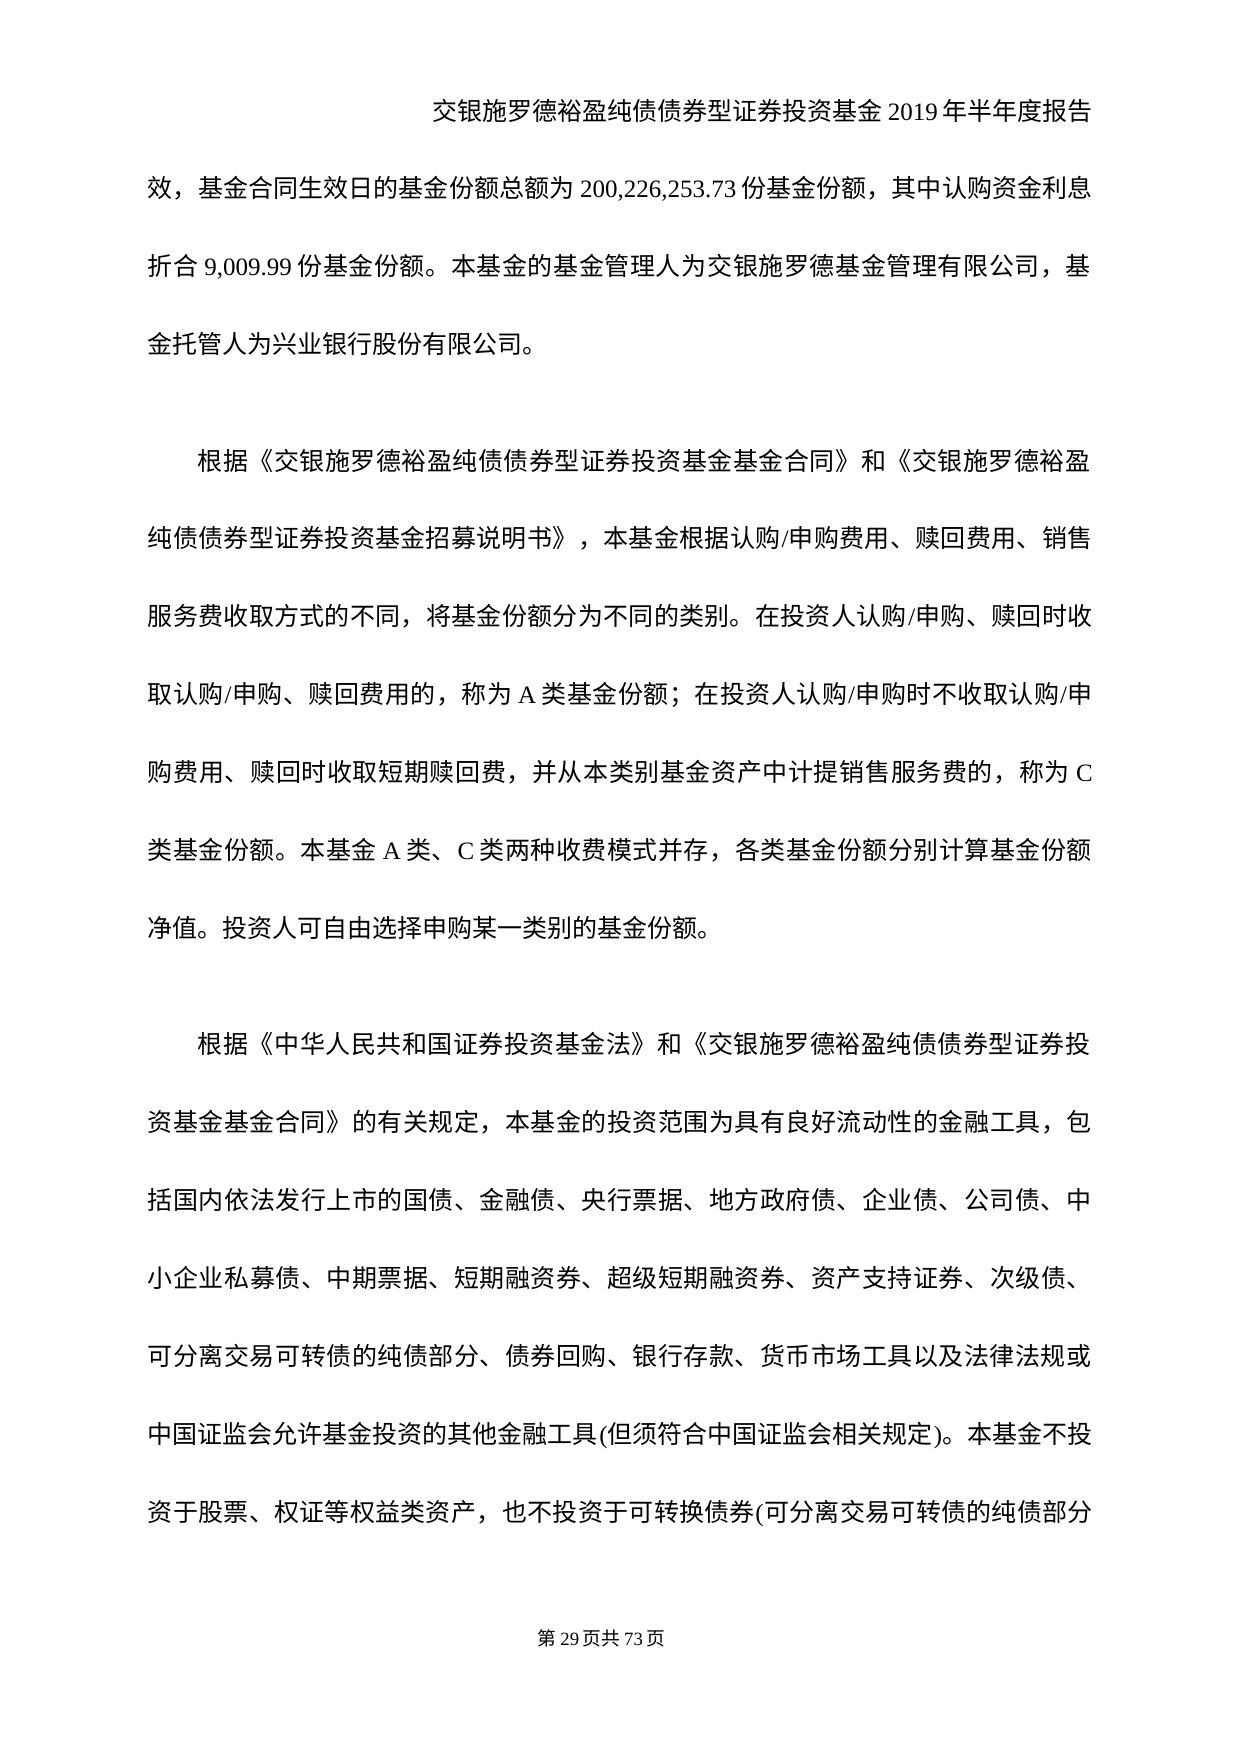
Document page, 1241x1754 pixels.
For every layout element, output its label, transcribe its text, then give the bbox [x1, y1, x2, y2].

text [148, 154, 1092, 375]
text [148, 1011, 1092, 1543]
text 根据《交银施罗德裕盈纯债债券型证券投资基金基金合同》和《交银施罗德裕盈纯债债券型证券投资基金招募说明书》，本基金根据认购/申购费用、赎回费用、销售服务费收取方式的不同，将基金份额分为不同的类别。在投资人认购/申购、赎回时收取认购/申购、赎回费用的，称为A类基金份额；在投资人认购/申购时不收取认购/申购费用、赎回时收取短期赎回费，并从本类别基金资产中计提销售服务费的，称为C类基金份额。本基金A类、C类两种收费模式并存，各类基金份额分别计算基金份额净值。投资人可自由选择申购某一类别的基金份额。 [148, 427, 1092, 959]
